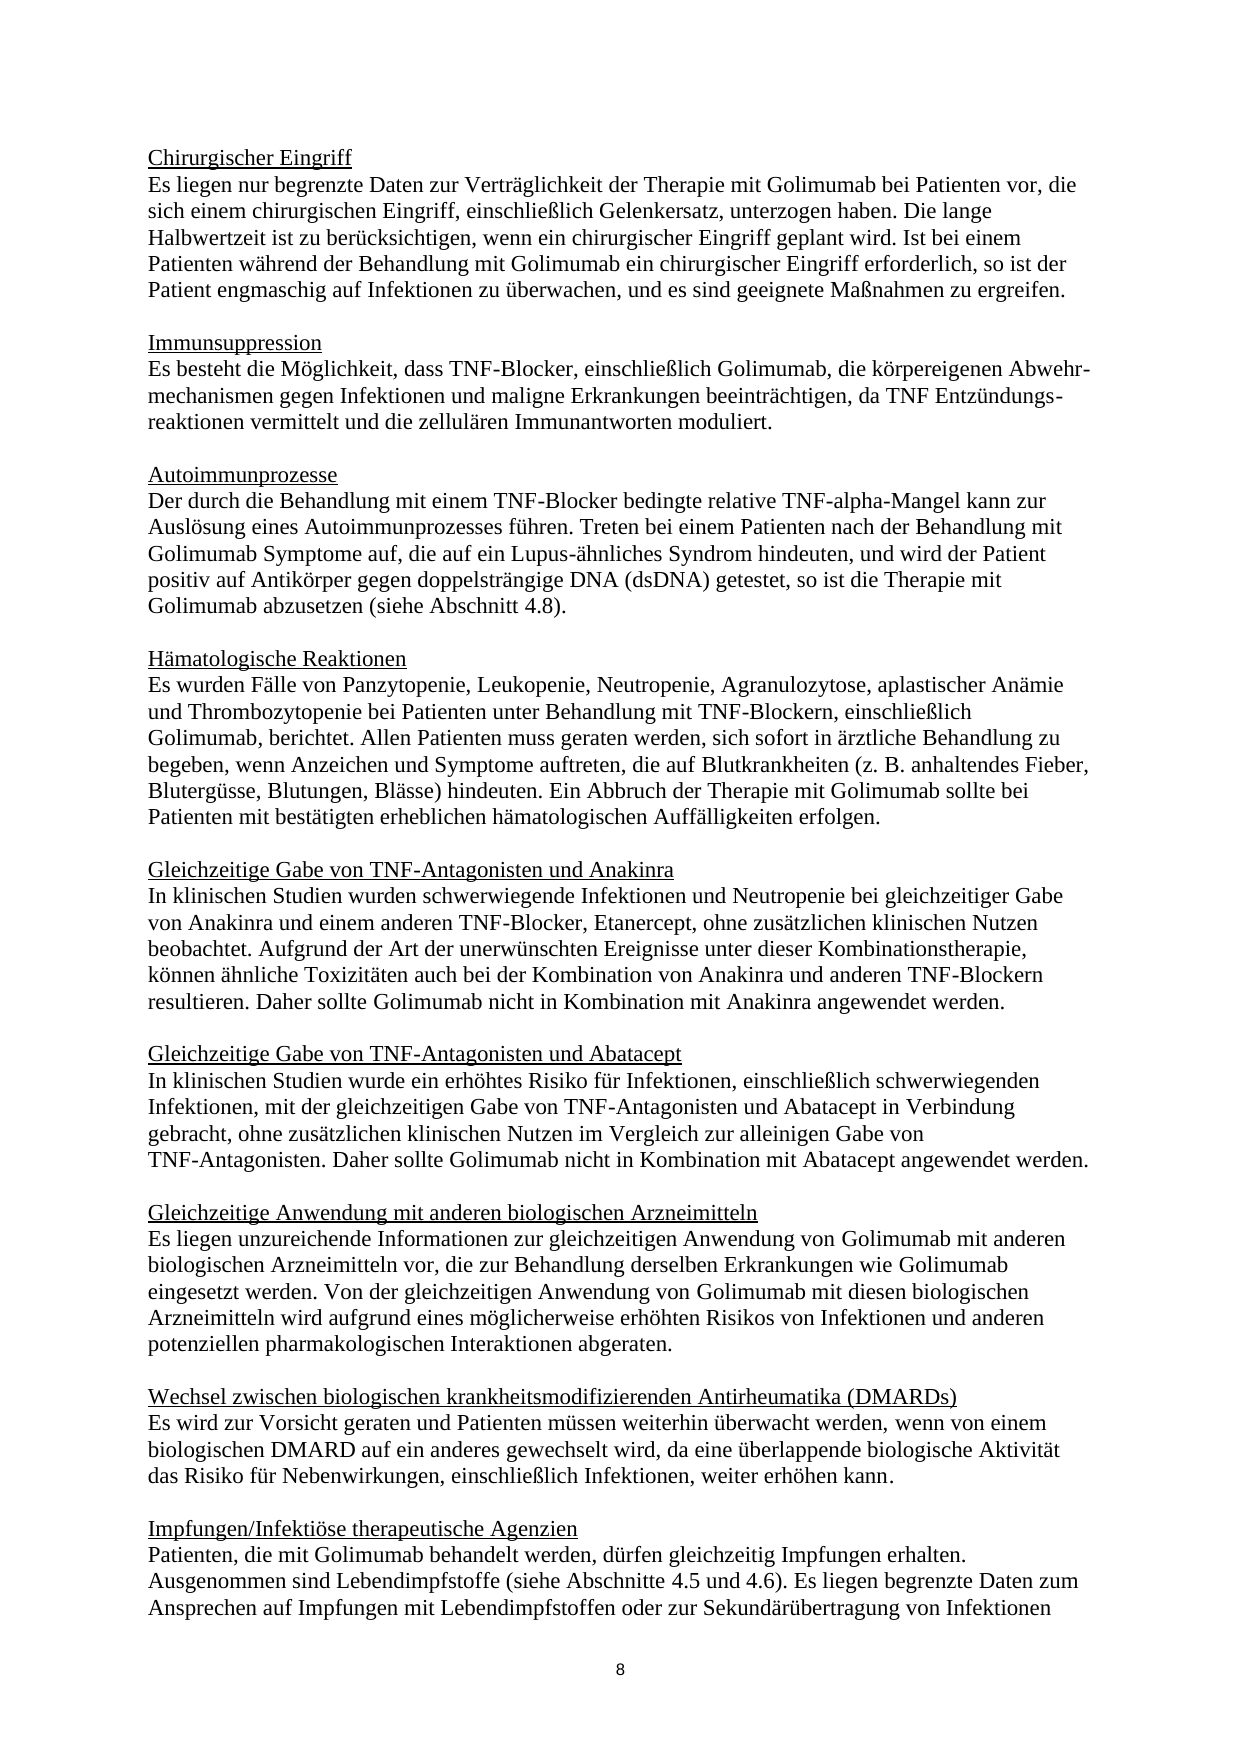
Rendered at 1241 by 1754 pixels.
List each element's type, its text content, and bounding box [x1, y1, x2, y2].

text In klinischen Studien wurden schwerwiegende Infektionen und Neutropenie bei gleichzeitiger Gabe von Anakinra und einem anderen TNF-Blocker, Etanercept, ohne zusätzlichen klinischen Nutzen beobachtet. Aufgrund der Art der unerwünschten Ereignisse unter dieser Kombinationstherapie, können ähnliche Toxizitäten auch bei der Kombination von Anakinra und anderen TNF-Blockern resultieren. Daher sollte Golimumab nicht in Kombination mit Anakinra angewendet werden. [148, 882, 1092, 1014]
text Autoimmunprozesse [148, 461, 1092, 487]
text Gleichzeitige Gabe von TNF-Antagonisten und Anakinra [148, 856, 1092, 882]
text Es wird zur Vorsicht geraten und Patienten müssen weiterhin überwacht werden, wenn von einem biologischen DMARD auf ein anderes gewechselt wird, da eine überlappende biologische Aktivität das Risiko für Nebenwirkungen, einschließlich Infektionen, weiter erhöhen kann. [148, 1409, 1092, 1488]
text Chirurgischer Eingriff [148, 144, 1092, 171]
text Es liegen unzureichende Informationen zur gleichzeitigen Anwendung von Golimumab mit anderen biologischen Arzneimitteln vor, die zur Behandlung derselben Erkrankungen wie Golimumab eingesetzt werden. Von der gleichzeitigen Anwendung von Golimumab mit diesen biologischen Arzneimitteln wird aufgrund eines möglicherweise erhöhten Risikos von Infektionen und anderen potenziellen pharmakologischen Interaktionen abgeraten. [148, 1225, 1092, 1357]
text Gleichzeitige Gabe von TNF-Antagonisten und Abatacept [148, 1041, 1092, 1067]
text Es wurden Fälle von Panzytopenie, Leukopenie, Neutropenie, Agranulozytose, aplastischer Anämie und Thrombozytopenie bei Patienten unter Behandlung mit TNF-Blockern, einschließlich Golimumab, berichtet. Allen Patienten muss geraten werden, sich sofort in ärztliche Behandlung zu begeben, wenn Anzeichen und Symptome auftreten, die auf Blutkrankheiten (z. B. anhaltendes Fieber, Blutergüsse, Blutungen, Blässe) hindeuten. Ein Abbruch der Therapie mit Golimumab sollte bei Patienten mit bestätigten erheblichen hämatologischen Auffälligkeiten erfolgen. [148, 672, 1092, 830]
text Wechsel zwischen biologischen krankheitsmodifizierenden Antirheumatika (DMARDs) [148, 1383, 1092, 1409]
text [148, 1541, 1092, 1620]
text In klinischen Studien wurde ein erhöhtes Risiko für Infektionen, einschließlich schwerwiegenden Infektionen, mit der gleichzeitigen Gabe von TNF-Antagonisten und Abatacept in Verbindung gebracht, ohne zusätzlichen klinischen Nutzen im Vergleich zur alleinigen Gabe von TNF-Antagonisten. Daher sollte Golimumab nicht in Kombination mit Abatacept angewendet werden. [148, 1067, 1092, 1172]
text Immunsuppression [148, 329, 1092, 355]
text Gleichzeitige Anwendung mit anderen biologischen Arzneimitteln [148, 1199, 1092, 1225]
text Hämatologische Reaktionen [148, 645, 1092, 672]
text Es besteht die Möglichkeit, dass TNF-Blocker, einschließlich Golimumab, die körpereigenen Abwehrmechanismen gegen Infektionen und maligne Erkrankungen beeinträchtigen, da TNF Entzündungsreaktionen vermittelt und die zellulären Immunantworten moduliert. [148, 355, 1092, 434]
text Impfungen/Infektiöse therapeutische Agenzien [148, 1515, 1092, 1541]
text Es liegen nur begrenzte Daten zur Verträglichkeit der Therapie mit Golimumab bei Patienten vor, die sich einem chirurgischen Eingriff, einschließlich Gelenkersatz, unterzogen haben. Die lange Halbwertzeit ist zu berücksichtigen, wenn ein chirurgischer Eingriff geplant wird. Ist bei einem Patienten während der Behandlung mit Golimumab ein chirurgischer Eingriff erforderlich, so ist der Patient engmaschig auf Infektionen zu überwachen, und es sind geeignete Maßnahmen zu ergreifen. [148, 171, 1092, 303]
text Der durch die Behandlung mit einem TNF-Blocker bedingte relative TNF-alpha-Mangel kann zur Auslösung eines Autoimmunprozesses führen. Treten bei einem Patienten nach der Behandlung mit Golimumab Symptome auf, die auf ein Lupus-ähnliches Syndrom hindeuten, und wird der Patient positiv auf Antikörper gegen doppelsträngige DNA (dsDNA) getestet, so ist die Therapie mit Golimumab abzusetzen (siehe Abschnitt 4.8). [148, 487, 1092, 619]
